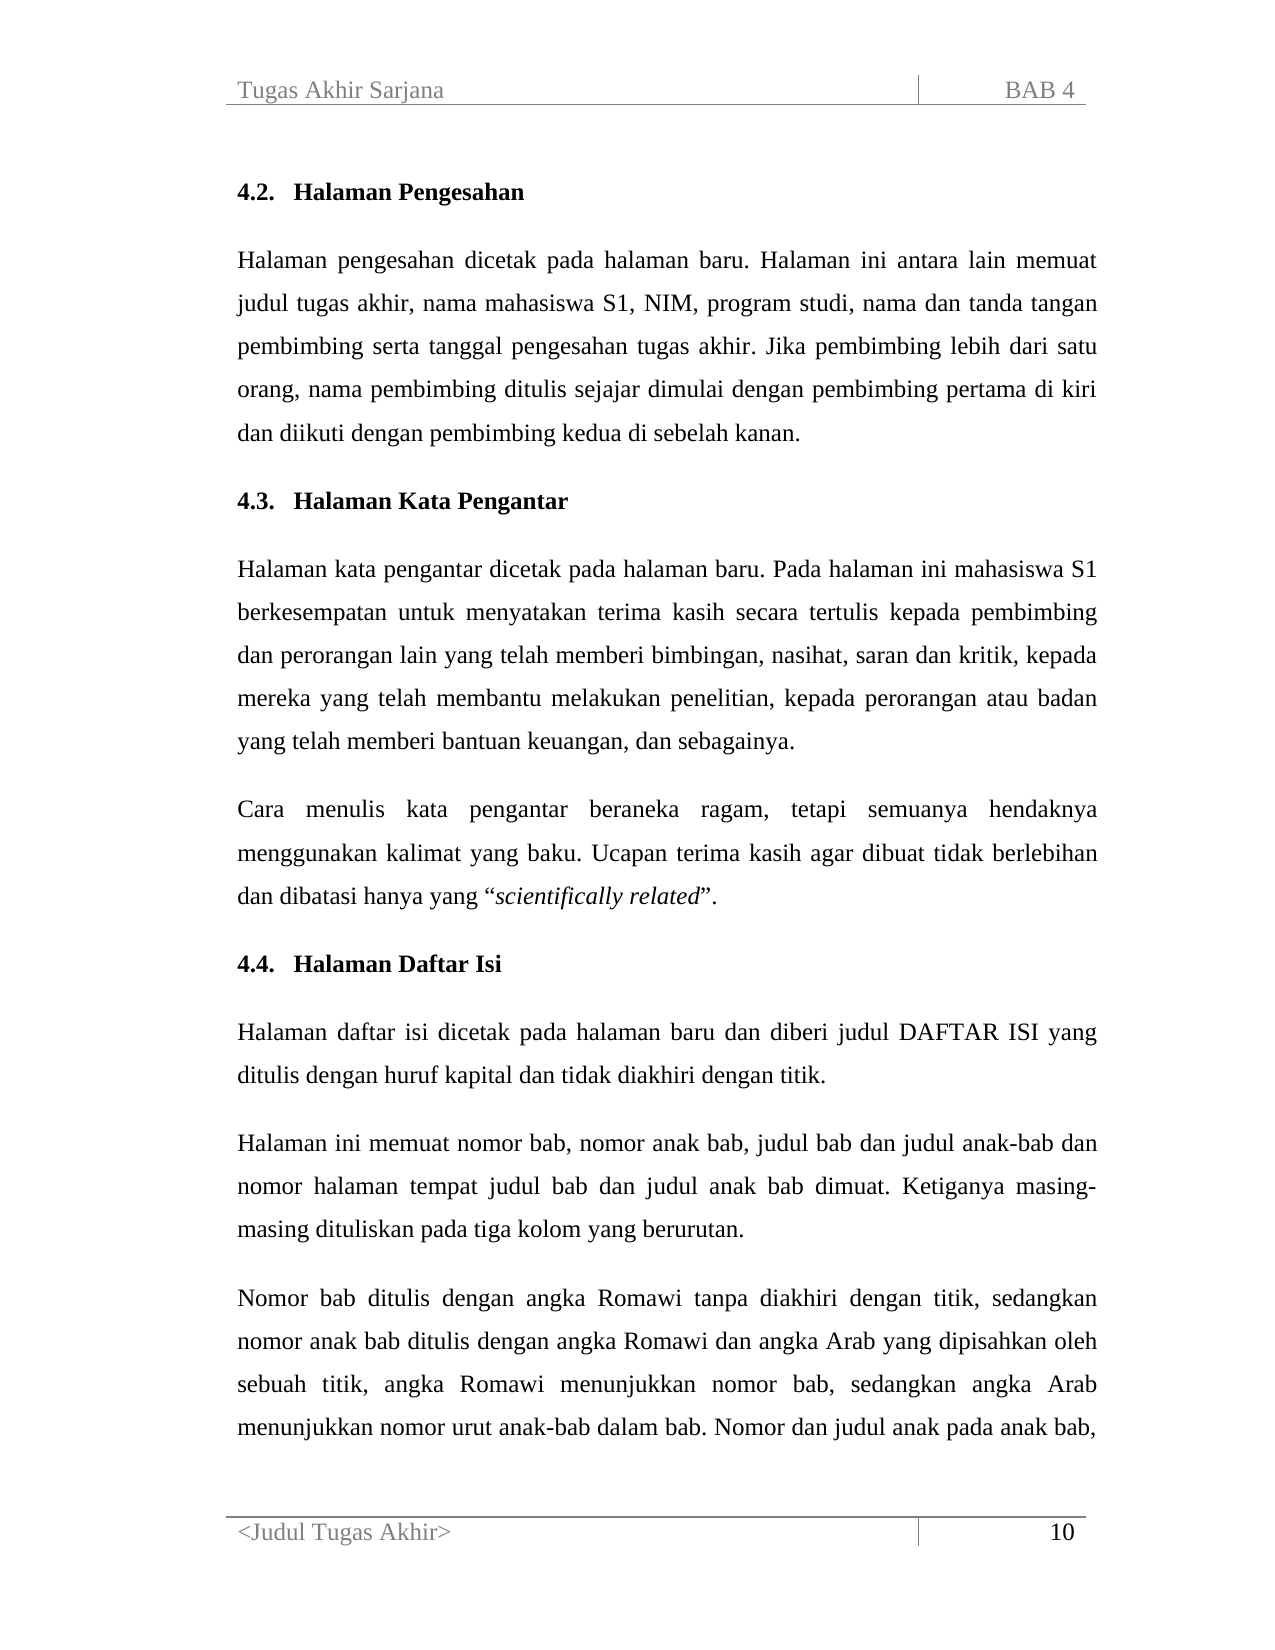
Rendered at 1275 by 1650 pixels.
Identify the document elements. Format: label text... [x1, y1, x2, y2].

subtitle Halaman Daftar Isi [237, 949, 1098, 978]
text Halaman kata pengantar dicetak pada halaman baru. Pada halaman ini mahasiswa S1 berkesempatan untuk menyatakan terima kasih secara tertulis kepada pembimbing dan perorangan lain yang telah memberi bimbingan, nasihat, saran dan kritik, kepada mereka yang telah membantu melakukan penelitian, kepada perorangan atau badan yang telah memberi bantuan keuangan, dan sebagainya. [237, 554, 1098, 755]
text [237, 1283, 1098, 1441]
text Halaman ini memuat nomor bab, nomor anak bab, judul bab dan judul anak-bab dan nomor halaman tempat judul bab dan judul anak bab dimuat. Ketiganya masing-masing dituliskan pada tiga kolom yang berurutan. [237, 1128, 1098, 1243]
text Cara menulis kata pengantar beraneka ragam, tetapi semuanya hendaknya menggunakan kalimat yang baku. Ucapan terima kasih agar dibuat tidak berlebihan dan dibatasi hanya yang “scientifically related”. [237, 794, 1098, 909]
text Halaman daftar isi dicetak pada halaman baru dan diberi judul DAFTAR ISI yang ditulis dengan huruf kapital dan tidak diakhiri dengan titik. [237, 1017, 1098, 1089]
subtitle Halaman Pengesahan [237, 177, 1098, 206]
subtitle Halaman Kata Pengantar [237, 486, 1098, 514]
text Halaman pengesahan dicetak pada halaman baru. Halaman ini antara lain memuat judul tugas akhir, nama mahasiswa S1, NIM, program studi, nama dan tanda tangan pembimbing serta tanggal pengesahan tugas akhir. Jika pembimbing lebih dari satu orang, nama pembimbing ditulis sejajar dimulai dengan pembimbing pertama di kiri dan diikuti dengan pembimbing kedua di sebelah kanan. [237, 245, 1098, 446]
